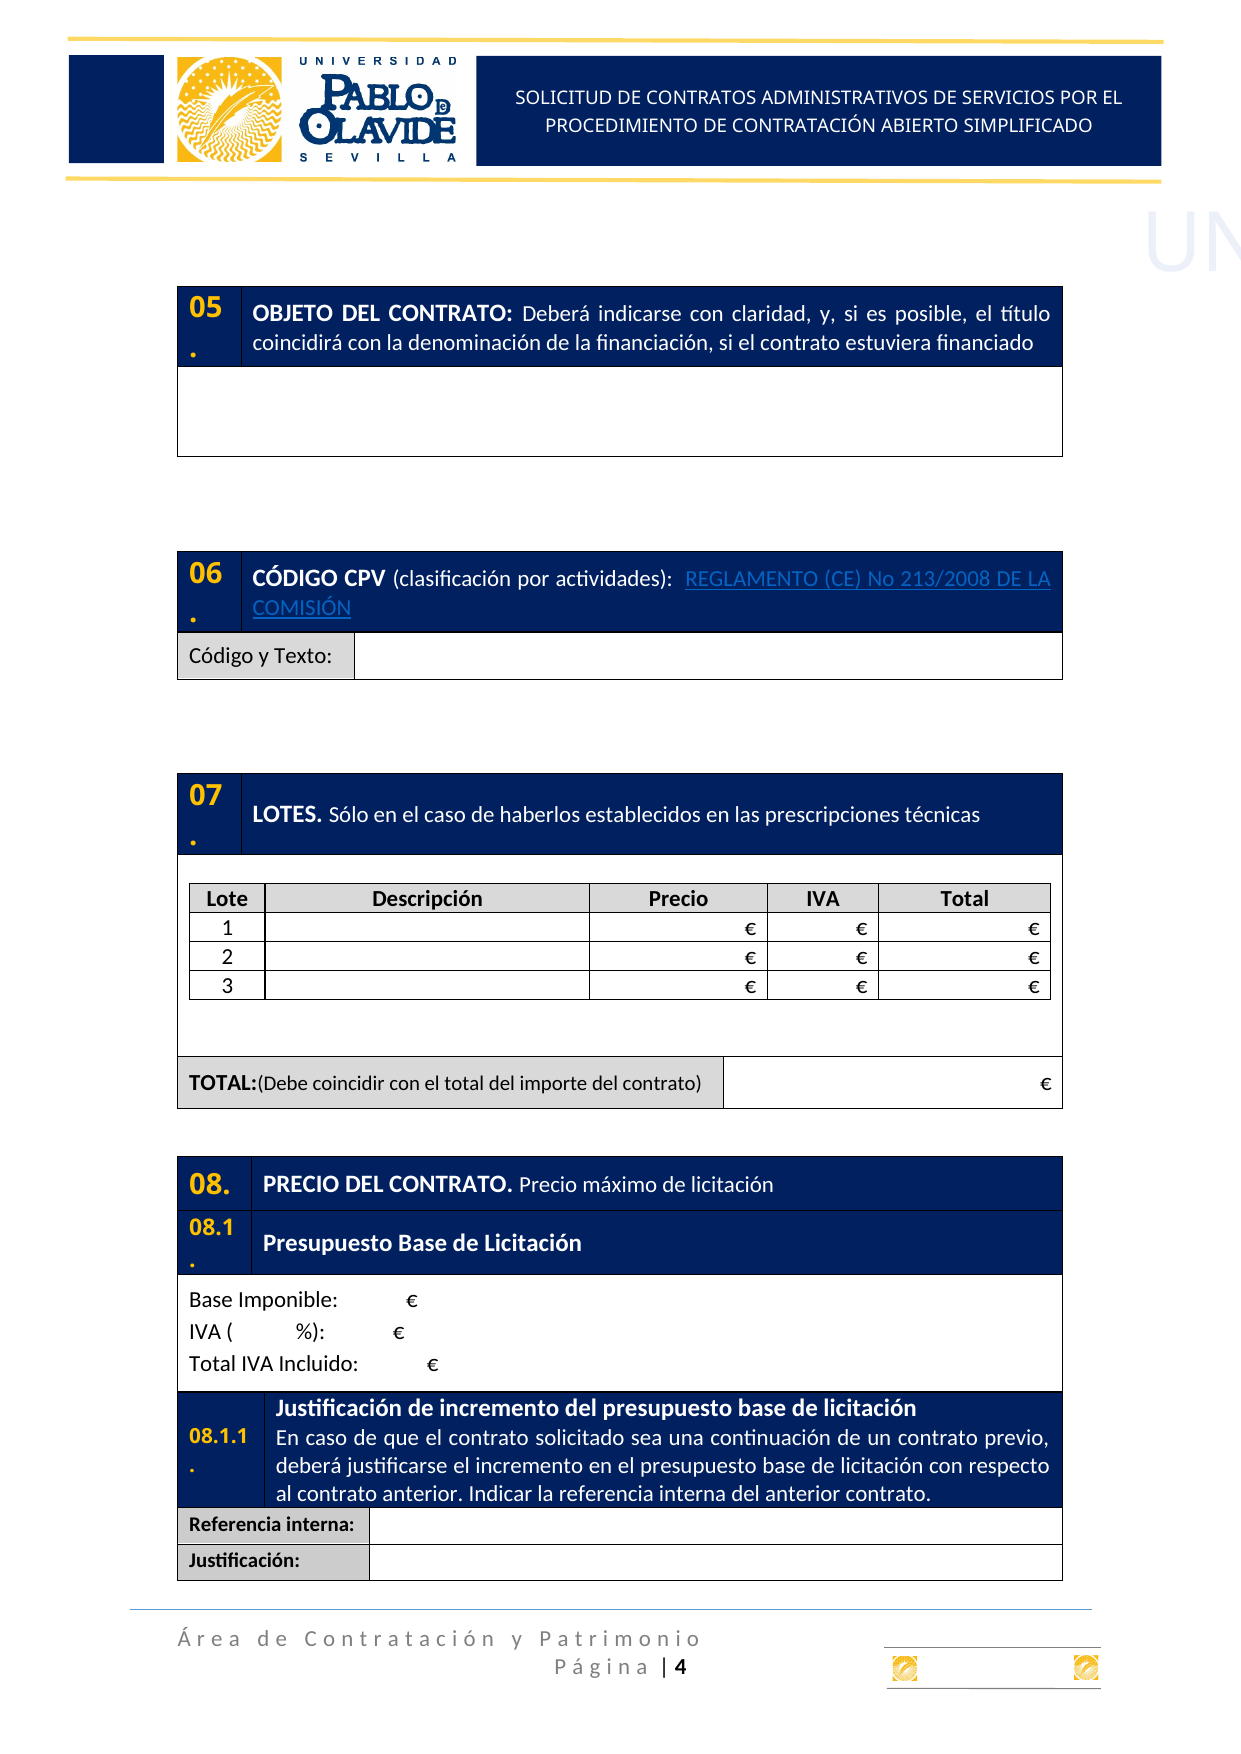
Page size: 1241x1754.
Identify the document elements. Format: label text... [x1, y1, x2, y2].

table_header CÓDIGO CPV (clasificación por actividades): REGLAMENTO (CE) No 213/2008 DE LA COMISIÓN [242, 552, 1062, 631]
table_cell Justificación: [178, 1545, 369, 1580]
table_cell Código y Texto: [178, 633, 354, 678]
table_cell Base Imponible: € IVA ( %): € Total IVA Incluido: € [178, 1275, 1062, 1391]
table_cell TOTAL:(Debe coincidir con el total del importe del contrato) [178, 1057, 723, 1108]
table_cell € [724, 1057, 1062, 1108]
table_cell [178, 367, 1062, 456]
table_cell Referencia interna: [178, 1508, 369, 1543]
table_header 05. [178, 287, 241, 366]
table_header 06. [178, 552, 241, 631]
table_cell Justificación de incremento del presupuesto base de licitación En caso de que el contrato solicitado sea una continuación de un contrato previo, deberá justificarse el incremento en el presupuesto base de licitación con respecto al contrato anterior. Indicar la referencia interna del anterior contrato. [265, 1393, 1062, 1507]
table_cell [370, 1508, 1062, 1543]
table_cell Presupuesto Base de Licitación [252, 1211, 1062, 1274]
table_header OBJETO DEL CONTRATO: Deberá indicarse con claridad, y, si es posible, el título coincidirá con la denominación de la financiación, si el contrato estuviera financiado [242, 287, 1062, 366]
table_cell [178, 855, 1062, 1056]
table_cell [370, 1545, 1062, 1580]
table_header PRECIO DEL CONTRATO. Precio máximo de licitación [252, 1157, 1062, 1210]
table_cell 08.1. [178, 1211, 251, 1274]
table_header 08. [178, 1157, 251, 1210]
picture [177, 57, 456, 162]
table_header LOTES. Sólo en el caso de haberlos establecidos en las prescripciones técnicas [242, 774, 1062, 854]
picture [892, 1656, 918, 1681]
table_cell 08.1.1. [178, 1393, 264, 1507]
table_cell [355, 633, 1062, 678]
table_header 07. [178, 774, 241, 854]
picture [1074, 1655, 1099, 1680]
